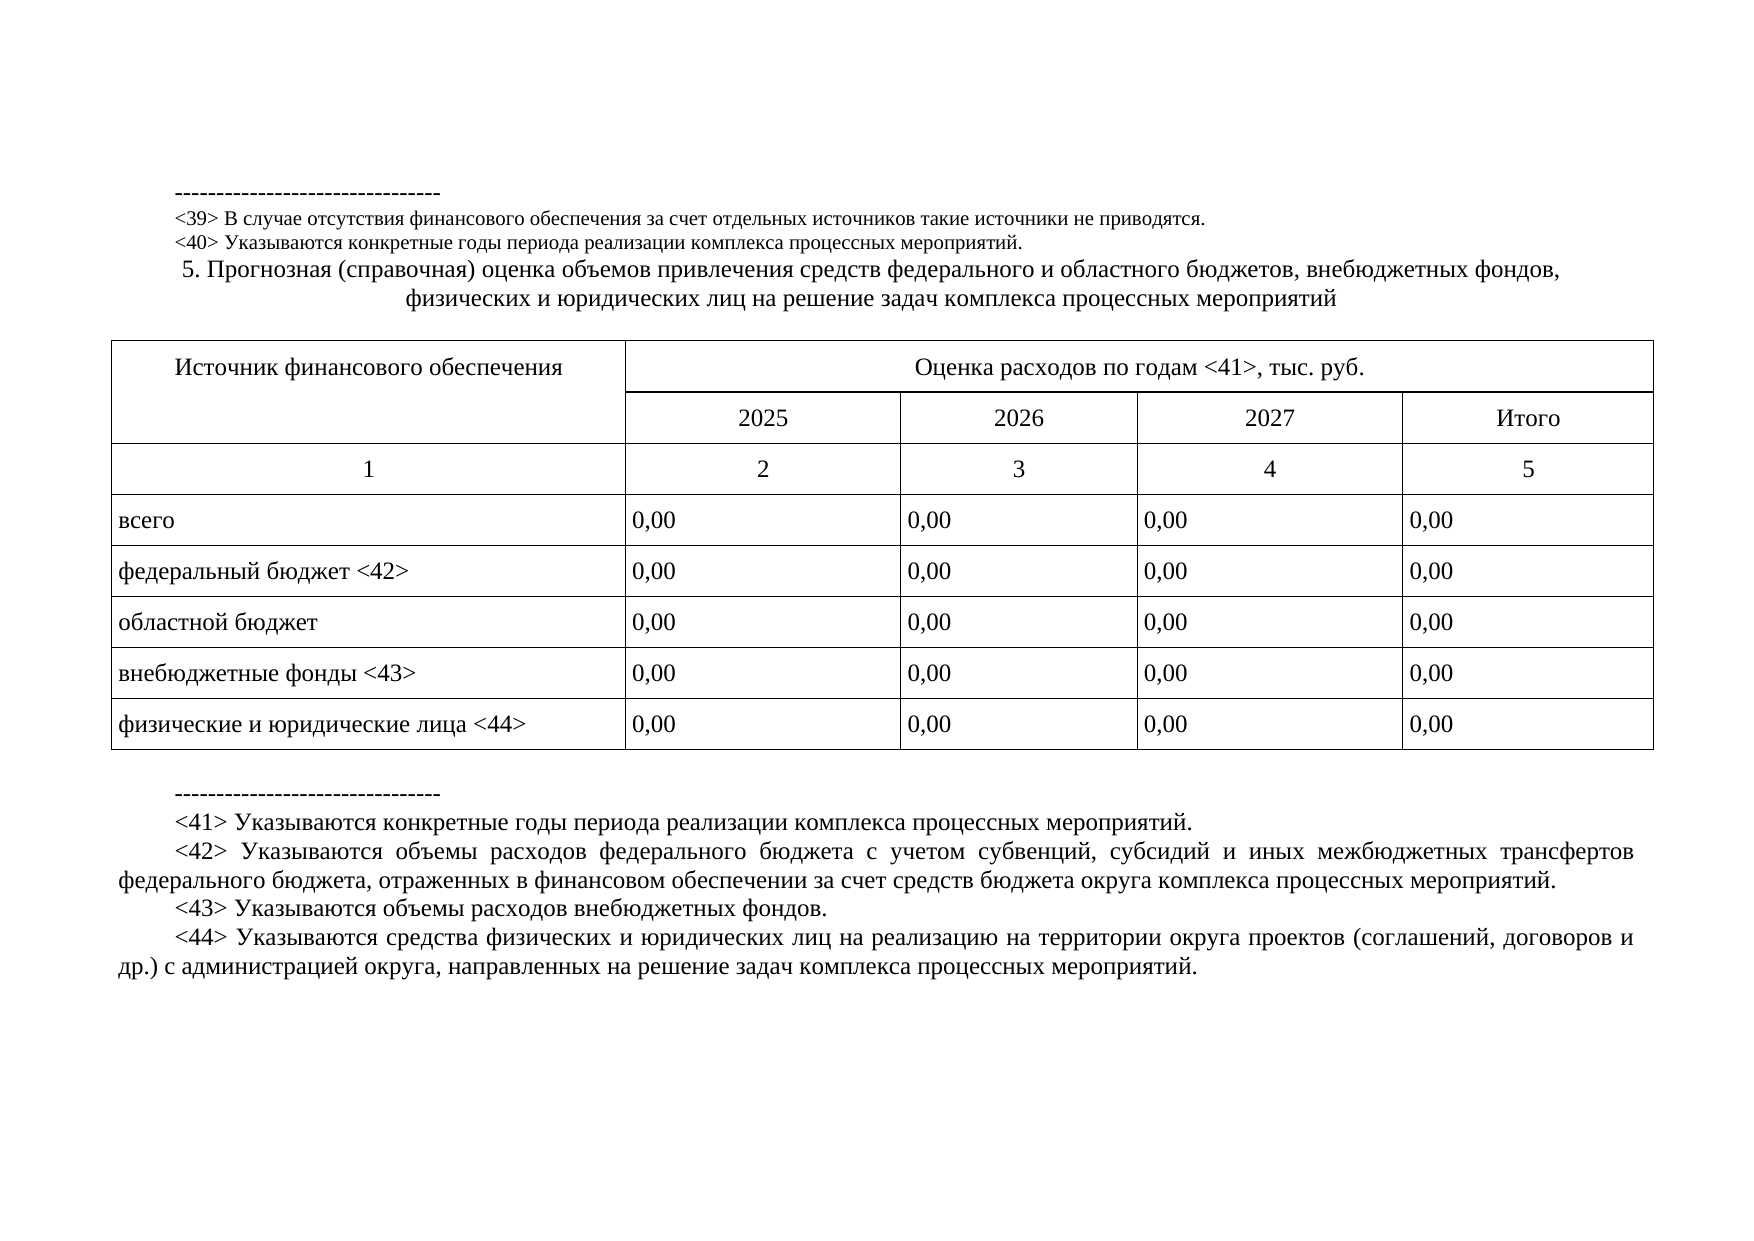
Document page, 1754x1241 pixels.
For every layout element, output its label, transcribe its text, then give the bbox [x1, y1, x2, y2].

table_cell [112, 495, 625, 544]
text <39> В случае отсутствия финансового обеспечения за счет отдельных источников такие источники не приводятся. [118, 206, 1636, 230]
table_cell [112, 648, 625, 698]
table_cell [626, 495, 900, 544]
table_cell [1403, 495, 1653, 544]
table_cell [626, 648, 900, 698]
text <44> Указываются средства физических и юридических лиц на реализацию на территории округа проектов (соглашений, договоров и др.) с администрацией округа, направленных на решение задач комплекса процессных мероприятий. [118, 922, 1636, 980]
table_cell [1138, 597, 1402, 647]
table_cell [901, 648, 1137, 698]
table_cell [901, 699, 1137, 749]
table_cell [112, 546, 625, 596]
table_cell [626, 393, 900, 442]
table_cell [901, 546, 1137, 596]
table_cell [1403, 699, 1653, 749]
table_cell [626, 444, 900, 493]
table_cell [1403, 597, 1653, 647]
text -------------------------------- [118, 778, 1636, 807]
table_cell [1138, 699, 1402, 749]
text <40> Указываются конкретные годы периода реализации комплекса процессных мероприятий. [118, 230, 1636, 254]
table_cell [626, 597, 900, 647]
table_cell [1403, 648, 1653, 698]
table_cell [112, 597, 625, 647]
text 5. Прогнозная (справочная) оценка объемов привлечения средств федерального и областного бюджетов, внебюджетных фондов, физических и юридических лиц на решение задач комплекса процессных мероприятий [177, 254, 1565, 312]
text <43> Указываются объемы расходов внебюджетных фондов. [118, 893, 1636, 922]
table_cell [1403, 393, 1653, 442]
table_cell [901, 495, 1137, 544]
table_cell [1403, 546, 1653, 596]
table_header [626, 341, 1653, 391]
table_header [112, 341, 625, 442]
text -------------------------------- [118, 177, 1636, 206]
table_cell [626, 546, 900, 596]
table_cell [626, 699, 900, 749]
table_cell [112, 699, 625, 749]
text <42> Указываются объемы расходов федерального бюджета с учетом субвенций, субсидий и иных межбюджетных трансфертов федерального бюджета, отраженных в финансовом обеспечении за счет средств бюджета округа комплекса процессных мероприятий. [118, 836, 1636, 893]
text <41> Указываются конкретные годы периода реализации комплекса процессных мероприятий. [118, 807, 1636, 836]
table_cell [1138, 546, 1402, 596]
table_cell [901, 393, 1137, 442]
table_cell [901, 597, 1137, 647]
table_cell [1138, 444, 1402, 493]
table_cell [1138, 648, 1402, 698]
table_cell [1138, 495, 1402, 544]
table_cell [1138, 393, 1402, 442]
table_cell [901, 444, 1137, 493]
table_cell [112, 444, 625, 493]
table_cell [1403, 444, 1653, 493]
